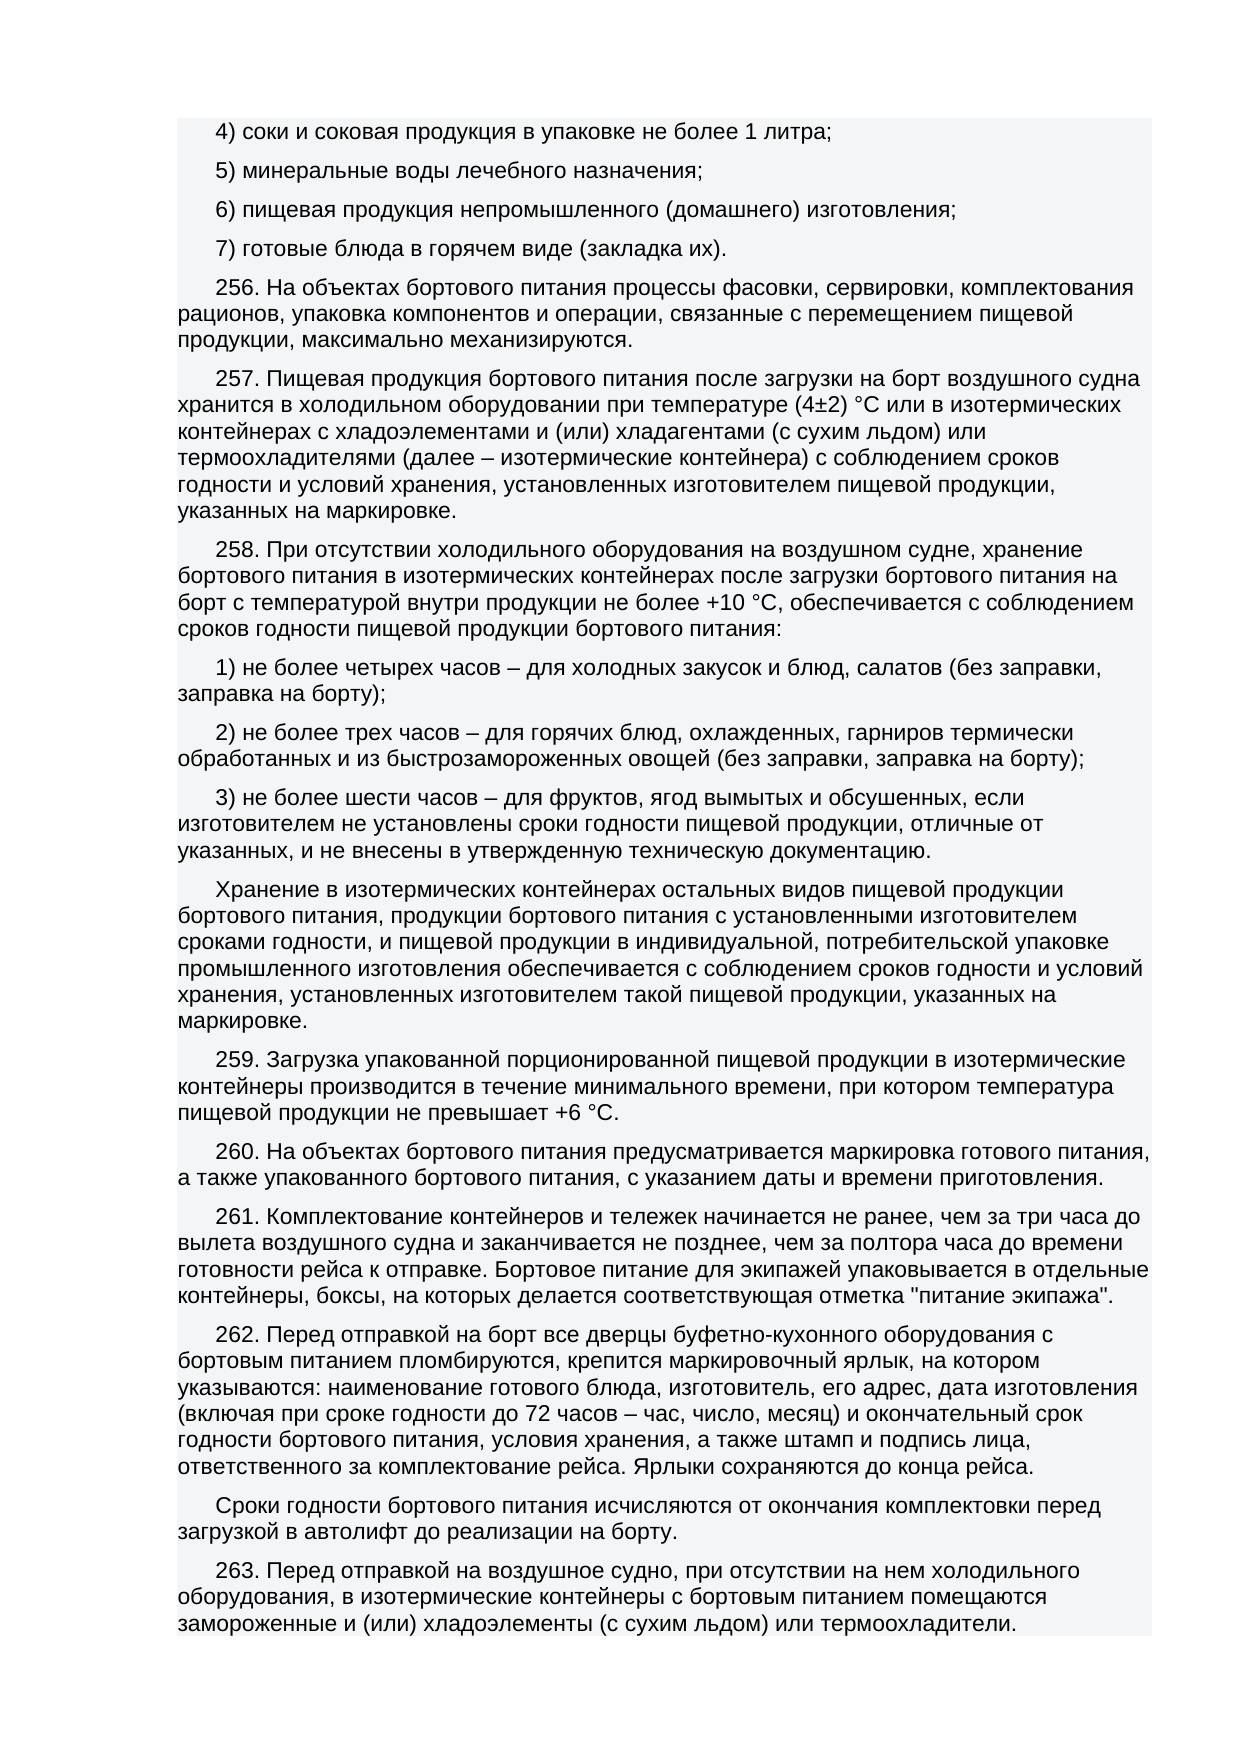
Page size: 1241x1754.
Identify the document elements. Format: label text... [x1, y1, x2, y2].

text 1) не более четырех часов – для холодных закусок и блюд, салатов (без заправки, заправка на борту); [177, 654, 1152, 706]
text 258. При отсутствии холодильного оборудования на воздушном судне, хранение бортового питания в изотермических контейнерах после загрузки бортового питания на борт c температурой внутри продукции не более +10 °С, обеспечивается с соблюдением сроков годности пищевой продукции бортового питания: [177, 536, 1152, 641]
text 262. Перед отправкой на борт все дверцы буфетно-кухонного оборудования с бортовым питанием пломбируются, крепится маркировочный ярлык, на котором указываются: наименование готового блюда, изготовитель, его адрес, дата изготовления (включая при сроке годности до 72 часов – час, число, месяц) и окончательный срок годности бортового питания, условия хранения, а также штамп и подпись лица, ответственного за комплектование рейса. Ярлыки сохраняются до конца рейса. [177, 1321, 1152, 1479]
text 256. На объектах бортового питания процессы фасовки, сервировки, комплектования рационов, упаковка компонентов и операции, связанные с перемещением пищевой продукции, максимально механизируются. [177, 273, 1152, 353]
text 2) не более трех часов – для горячих блюд, охлажденных, гарниров термически обработанных и из быстрозамороженных овощей (без заправки, заправка на борту); [177, 719, 1152, 772]
text Сроки годности бортового питания исчисляются от окончания комплектовки перед загрузкой в автолифт до реализации на борту. [177, 1492, 1152, 1544]
text 3) не более шести часов – для фруктов, ягод вымытых и обсушенных, если изготовителем не установлены сроки годности пищевой продукции, отличные от указанных, и не внесены в утвержденную техническую документацию. [177, 784, 1152, 863]
text Хранение в изотермических контейнерах остальных видов пищевой продукции бортового питания, продукции бортового питания с установленными изготовителем сроками годности, и пищевой продукции в индивидуальной, потребительской упаковке промышленного изготовления обеспечивается с соблюдением сроков годности и условий хранения, установленных изготовителем такой пищевой продукции, указанных на маркировке. [177, 876, 1152, 1034]
text 260. На объектах бортового питания предусматривается маркировка готового питания, а также упакованного бортового питания, с указанием даты и времени приготовления. [177, 1138, 1152, 1191]
text 259. Загрузка упакованной порционированной пищевой продукции в изотермические контейнеры производится в течение минимального времени, при котором температура пищевой продукции не превышает +6 °С. [177, 1046, 1152, 1125]
text 263. Перед отправкой на воздушное судно, при отсутствии на нем холодильного оборудования, в изотермические контейнеры с бортовым питанием помещаются замороженные и (или) хладоэлементы (с сухим льдом) или термоохладители. [177, 1557, 1152, 1636]
text 6) пищевая продукция непромышленного (домашнего) изготовления; [177, 196, 1152, 222]
text 4) соки и соковая продукция в упаковке не более 1 литра; [177, 118, 1152, 144]
text 261. Комплектование контейнеров и тележек начинается не ранее, чем за три часа до вылета воздушного судна и заканчивается не позднее, чем за полтора часа до времени готовности рейса к отправке. Бортовое питание для экипажей упаковывается в отдельные контейнеры, боксы, на которых делается соответствующая отметка "питание экипажа". [177, 1203, 1152, 1308]
text 257. Пищевая продукция бортового питания после загрузки на борт воздушного судна хранится в холодильном оборудовании при температуре (4±2) °C или в изотермических контейнерах с хладоэлементами и (или) хладагентами (с сухим льдом) или термоохладителями (далее – изотермические контейнера) с соблюдением сроков годности и условий хранения, установленных изготовителем пищевой продукции, указанных на маркировке. [177, 365, 1152, 523]
text 7) готовые блюда в горячем виде (закладка их). [177, 235, 1152, 261]
text 5) минеральные воды лечебного назначения; [177, 157, 1152, 183]
